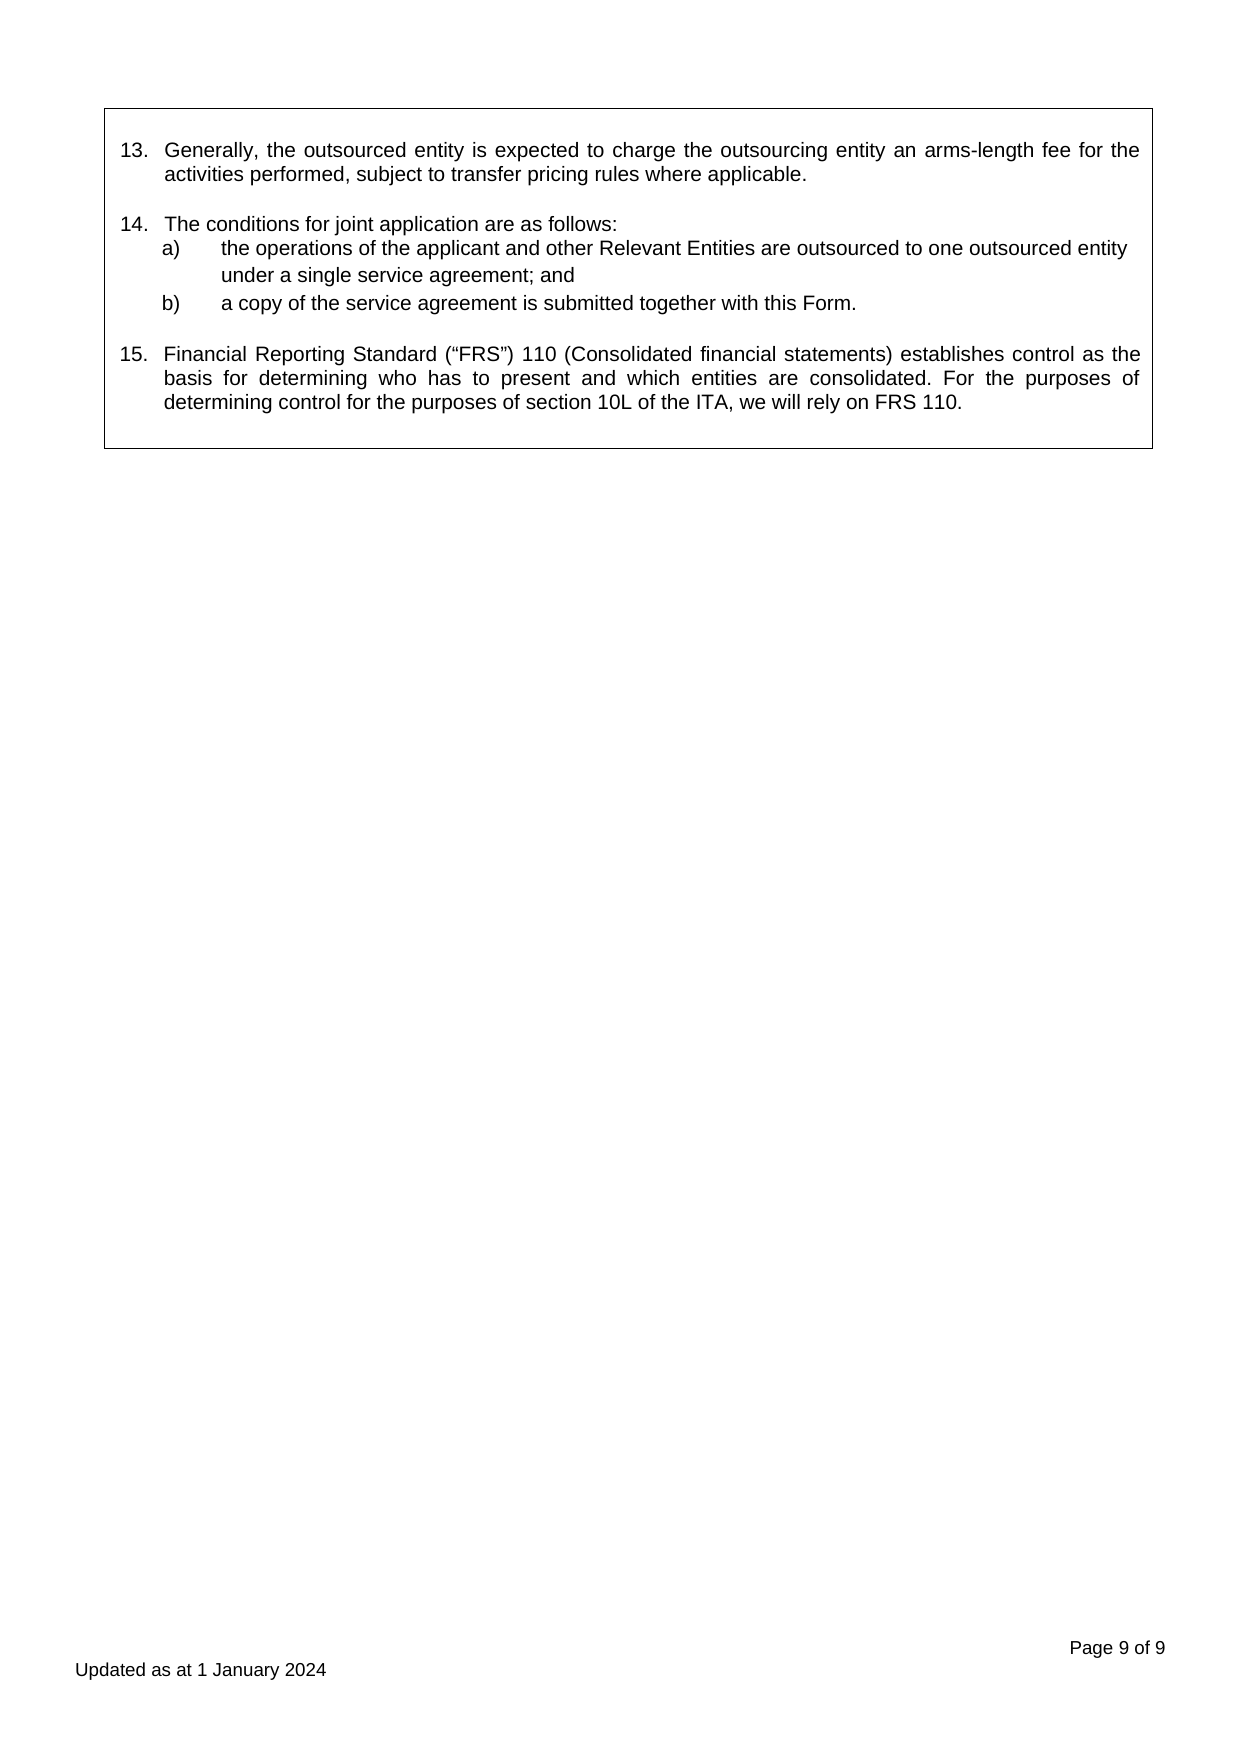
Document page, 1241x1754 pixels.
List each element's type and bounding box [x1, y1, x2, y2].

table_cell [105, 109, 1152, 448]
